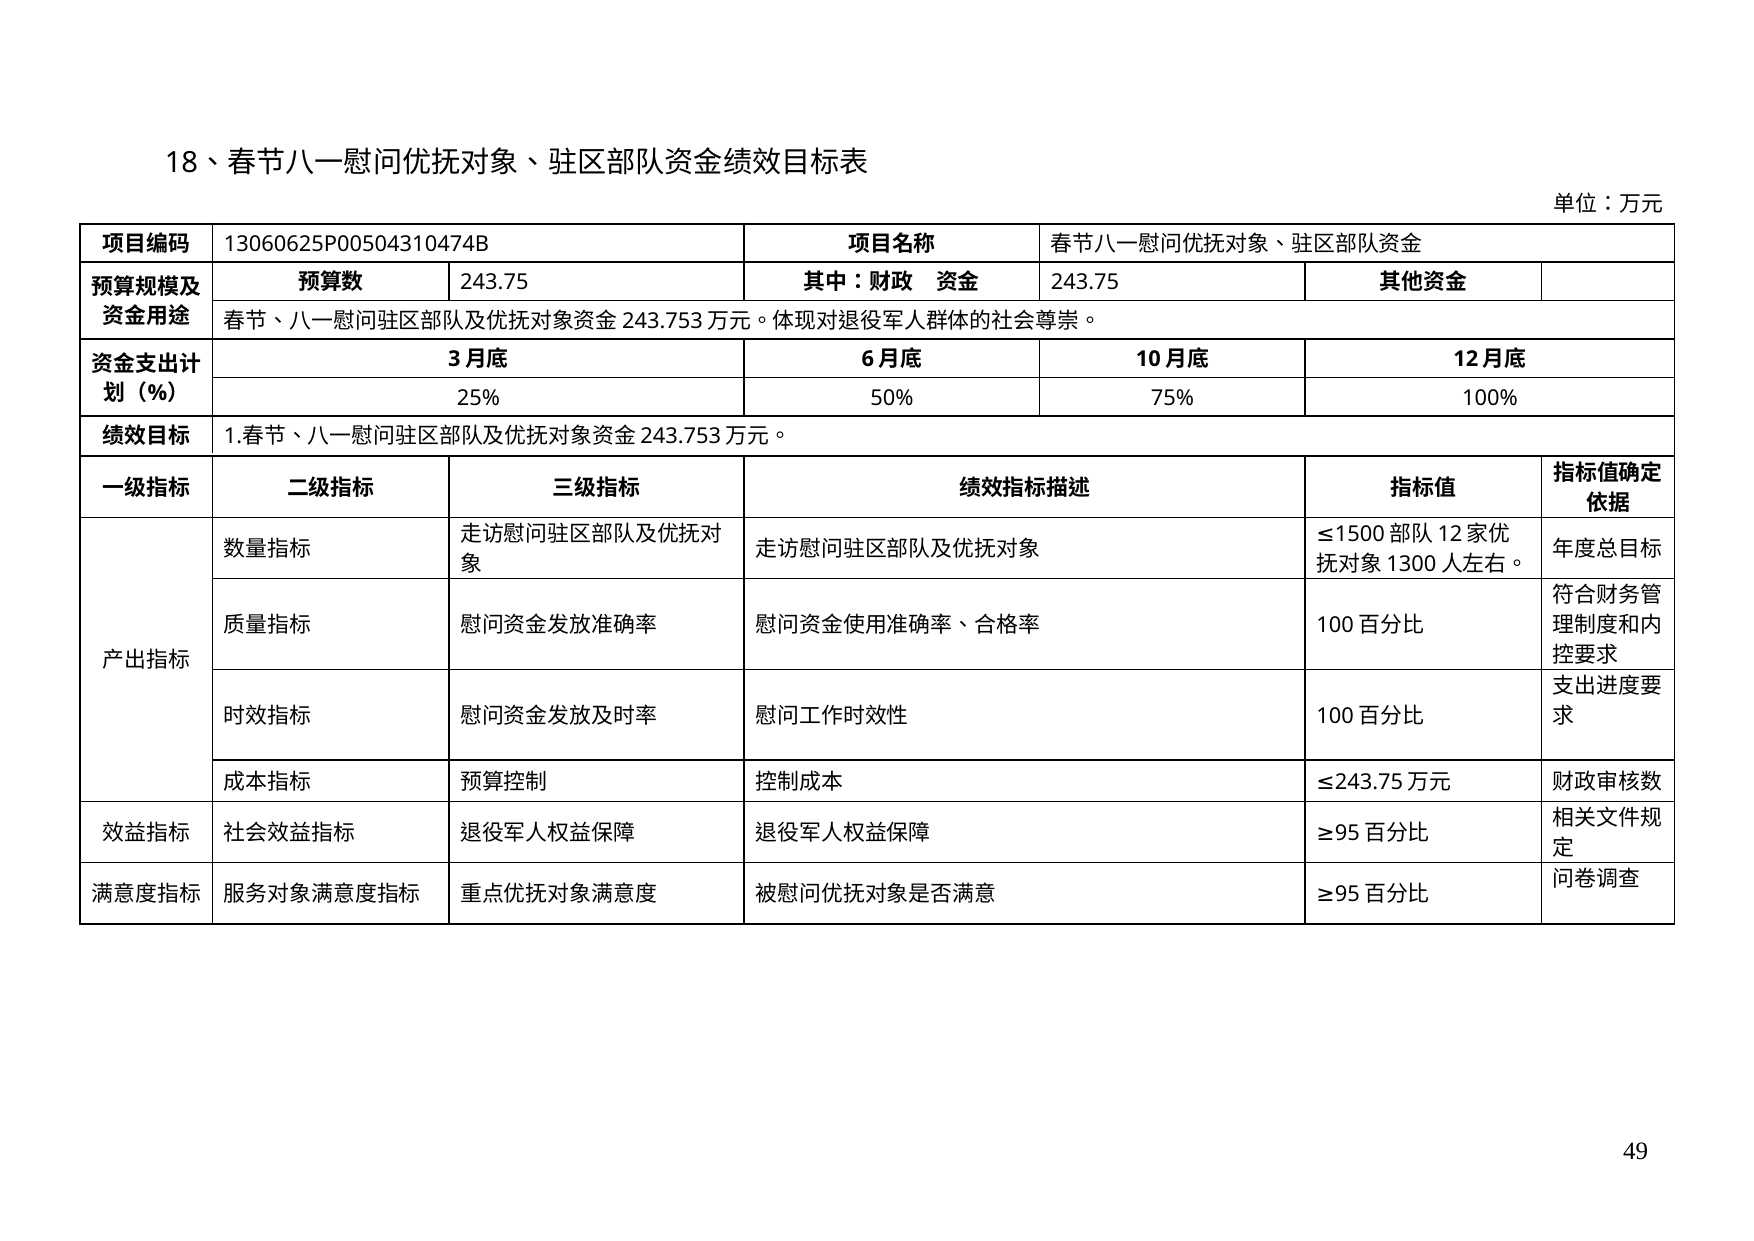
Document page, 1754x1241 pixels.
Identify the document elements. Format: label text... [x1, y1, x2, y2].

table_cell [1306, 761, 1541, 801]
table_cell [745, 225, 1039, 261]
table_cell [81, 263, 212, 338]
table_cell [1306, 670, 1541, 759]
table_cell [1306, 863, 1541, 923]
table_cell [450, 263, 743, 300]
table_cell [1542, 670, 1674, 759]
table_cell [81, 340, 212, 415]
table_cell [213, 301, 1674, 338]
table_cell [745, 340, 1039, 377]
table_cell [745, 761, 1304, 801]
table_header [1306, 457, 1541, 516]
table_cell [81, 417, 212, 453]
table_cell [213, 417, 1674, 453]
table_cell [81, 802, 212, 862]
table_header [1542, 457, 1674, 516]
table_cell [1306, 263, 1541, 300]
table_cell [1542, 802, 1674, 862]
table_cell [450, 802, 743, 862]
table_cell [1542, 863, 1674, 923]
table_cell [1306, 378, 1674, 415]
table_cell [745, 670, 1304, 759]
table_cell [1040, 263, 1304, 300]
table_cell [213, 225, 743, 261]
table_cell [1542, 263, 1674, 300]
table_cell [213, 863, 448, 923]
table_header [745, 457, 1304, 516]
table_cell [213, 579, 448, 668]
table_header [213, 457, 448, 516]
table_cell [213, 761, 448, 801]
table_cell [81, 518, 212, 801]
text 18、春节八一慰问优抚对象、驻区部队资金绩效目标表 [106, 142, 1648, 181]
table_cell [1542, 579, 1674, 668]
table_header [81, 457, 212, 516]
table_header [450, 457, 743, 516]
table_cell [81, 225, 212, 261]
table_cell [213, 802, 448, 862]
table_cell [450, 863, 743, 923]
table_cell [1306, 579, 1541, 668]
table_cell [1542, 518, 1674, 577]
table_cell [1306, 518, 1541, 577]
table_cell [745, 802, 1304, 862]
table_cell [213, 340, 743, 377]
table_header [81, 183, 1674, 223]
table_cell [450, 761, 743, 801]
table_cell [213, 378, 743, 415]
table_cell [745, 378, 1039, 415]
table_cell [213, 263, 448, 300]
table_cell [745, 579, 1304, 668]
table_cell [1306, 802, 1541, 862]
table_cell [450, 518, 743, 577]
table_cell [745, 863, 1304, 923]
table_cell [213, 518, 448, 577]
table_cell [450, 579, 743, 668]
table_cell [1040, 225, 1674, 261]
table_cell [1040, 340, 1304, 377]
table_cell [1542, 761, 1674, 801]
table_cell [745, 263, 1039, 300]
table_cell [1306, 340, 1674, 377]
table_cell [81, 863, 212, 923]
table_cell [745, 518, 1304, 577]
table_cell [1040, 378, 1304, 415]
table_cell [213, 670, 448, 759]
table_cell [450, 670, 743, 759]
